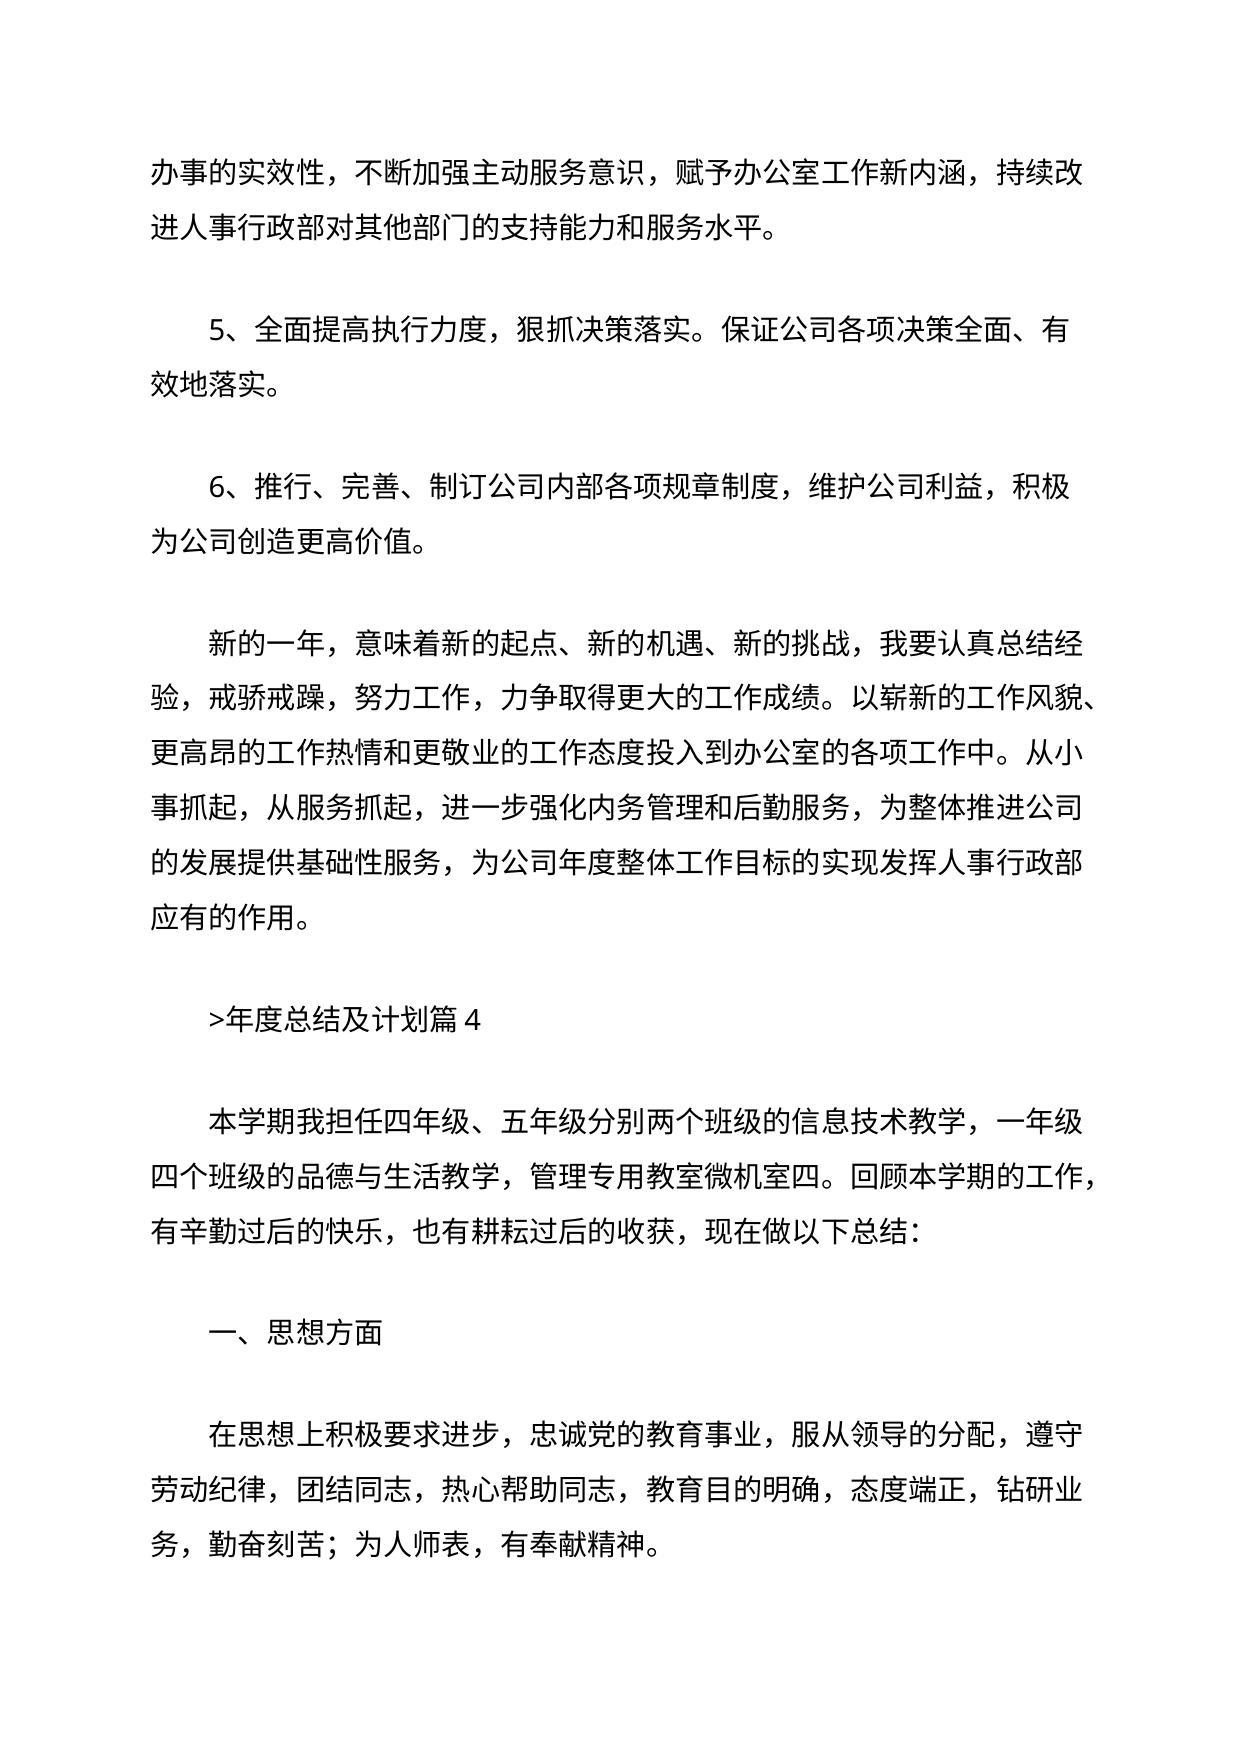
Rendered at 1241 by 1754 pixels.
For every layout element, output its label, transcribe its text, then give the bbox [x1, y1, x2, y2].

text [150, 150, 1090, 247]
text 6、推行、完善、制订公司内部各项规章制度，维护公司利益，积极为公司创造更高价值。 [150, 463, 1090, 561]
text 5、全面提高执行力度，狠抓决策落实。保证公司各项决策全面、有效地落实。 [150, 307, 1090, 404]
text 一、思想方面 [150, 1310, 1090, 1352]
text 新的一年，意味着新的起点、新的机遇、新的挑战，我要认真总结经验，戒骄戒躁，努力工作，力争取得更大的工作成绩。以崭新的工作风貌、更高昂的工作热情和更敬业的工作态度投入到办公室的各项工作中。从小事抓起，从服务抓起，进一步强化内务管理和后勤服务，为整体推进公司的发展提供基础性服务，为公司年度整体工作目标的实现发挥人事行政部应有的作用。 [150, 620, 1090, 937]
text 本学期我担任四年级、五年级分别两个班级的信息技术教学，一年级四个班级的品德与生活教学，管理专用教室微机室四。回顾本学期的工作，有辛勤过后的快乐，也有耕耘过后的收获，现在做以下总结： [150, 1098, 1090, 1251]
text >年度总结及计划篇4 [150, 996, 1090, 1039]
text 在思想上积极要求进步，忠诚党的教育事业，服从领导的分配，遵守劳动纪律，团结同志，热心帮助同志，教育目的明确，态度端正，钻研业务，勤奋刻苦；为人师表，有奉献精神。 [150, 1412, 1090, 1564]
